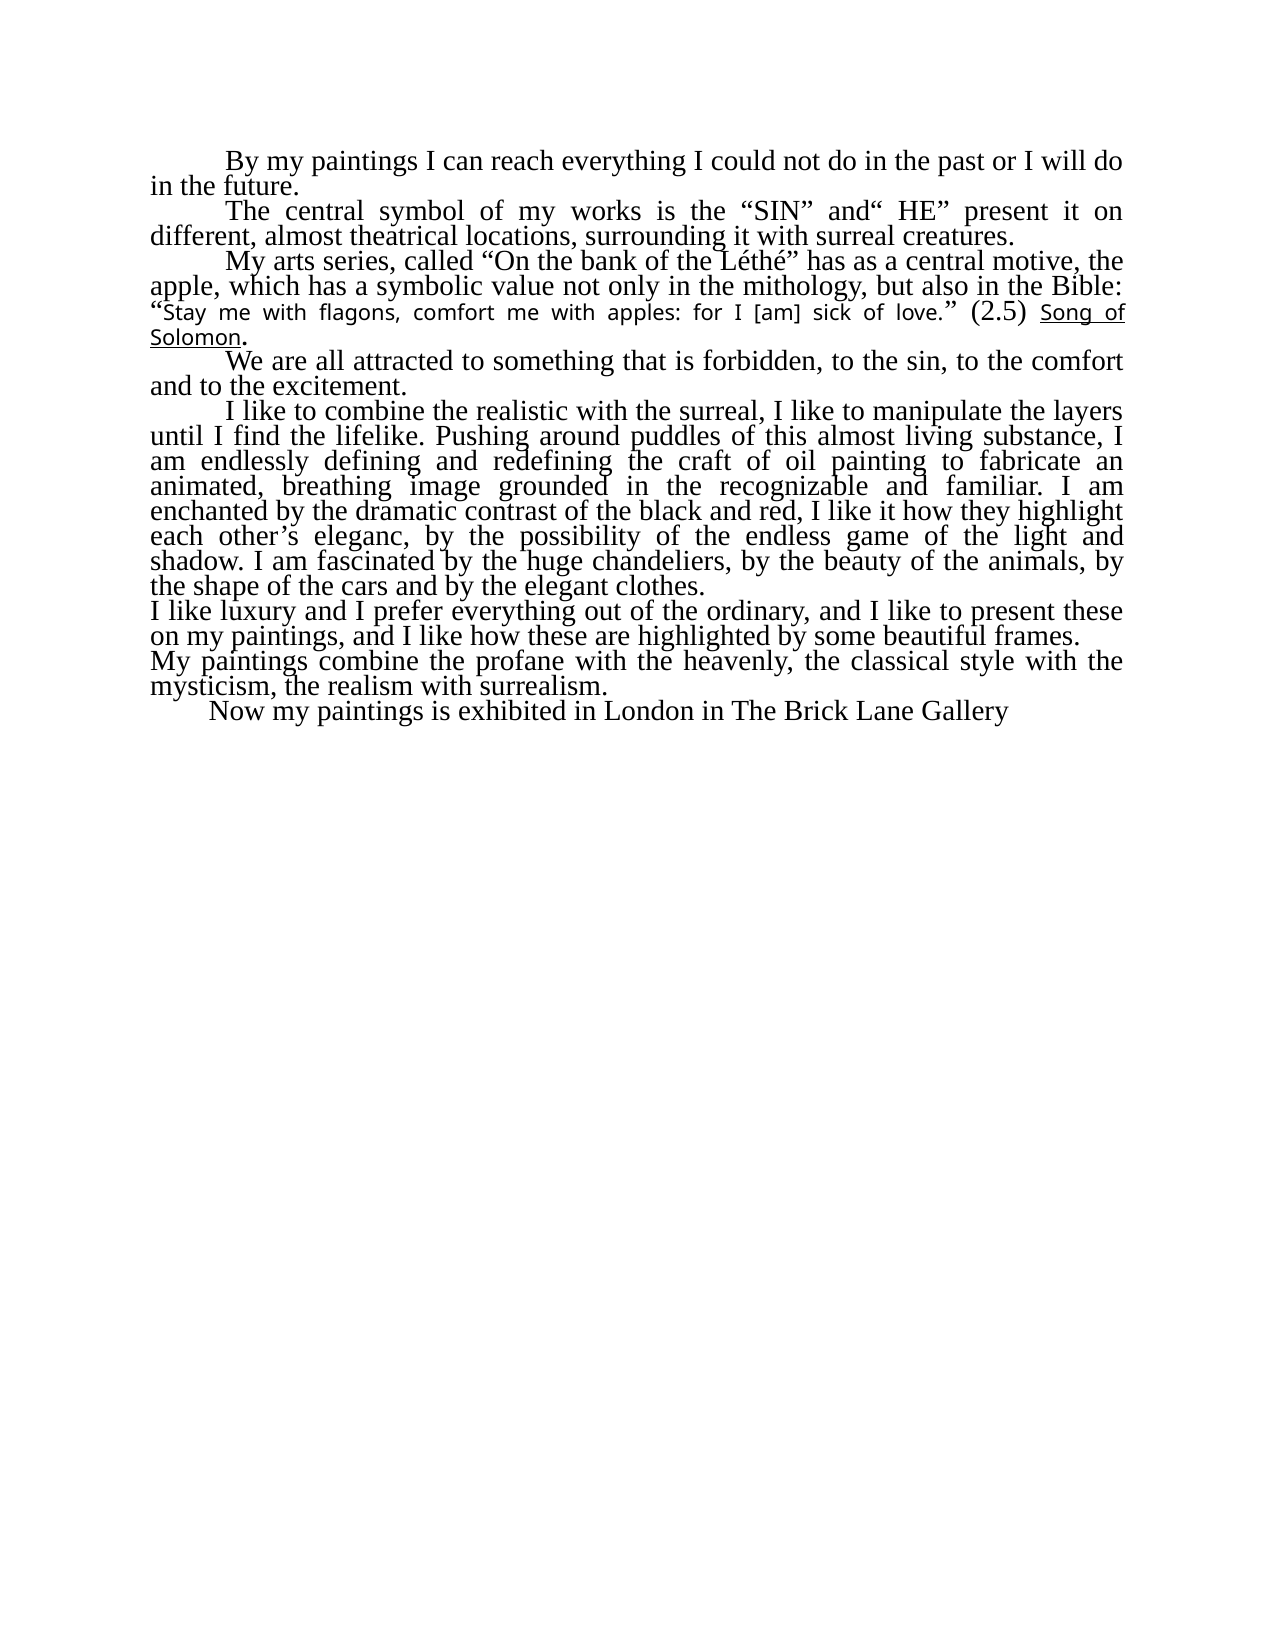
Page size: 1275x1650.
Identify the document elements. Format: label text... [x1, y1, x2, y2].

text We are all attracted to something that is forbidden, to the sin, to the comfort and to the excitement. [150, 350, 1125, 400]
text My paintings combine the profane with the heavenly, the classical style with the mysticism, the realism with surrealism. [150, 650, 1125, 700]
text My arts series, called “On the bank of the Léthé” has as a central motive, the apple, which has a symbolic value not only in the mithology, but also in the Bible: “Stay me with flagons, comfort me with apples: for I [am] sick of love.” (2.5) Song of Solomon. [150, 250, 1125, 350]
text By my paintings I can reach everything I could not do in the past or I will do in the future. [150, 150, 1125, 200]
text The central symbol of my works is the “SIN” and“ HE” present it on different, almost theatrical locations, surrounding it with surreal creatures. [150, 200, 1125, 250]
text I like luxury and I prefer everything out of the ordinary, and I like to present these on my paintings, and I like how these are highlighted by some beautiful frames. [150, 600, 1125, 650]
text I like to combine the realistic with the surreal, I like to manipulate the layers until I find the lifelike. Pushing around puddles of this almost living substance, I am endlessly defining and redefining the craft of oil painting to fabricate an animated, breathing image grounded in the recognizable and familiar. I am enchanted by the dramatic contrast of the black and red, I like it how they highlight each other’s eleganc, by the possibility of the endless game of the light and shadow. I am fascinated by the huge chandeliers, by the beauty of the animals, by the shape of the cars and by the elegant clothes. [150, 400, 1125, 600]
text Now my paintings is exhibited in London in The Brick Lane Gallery [150, 700, 1125, 725]
